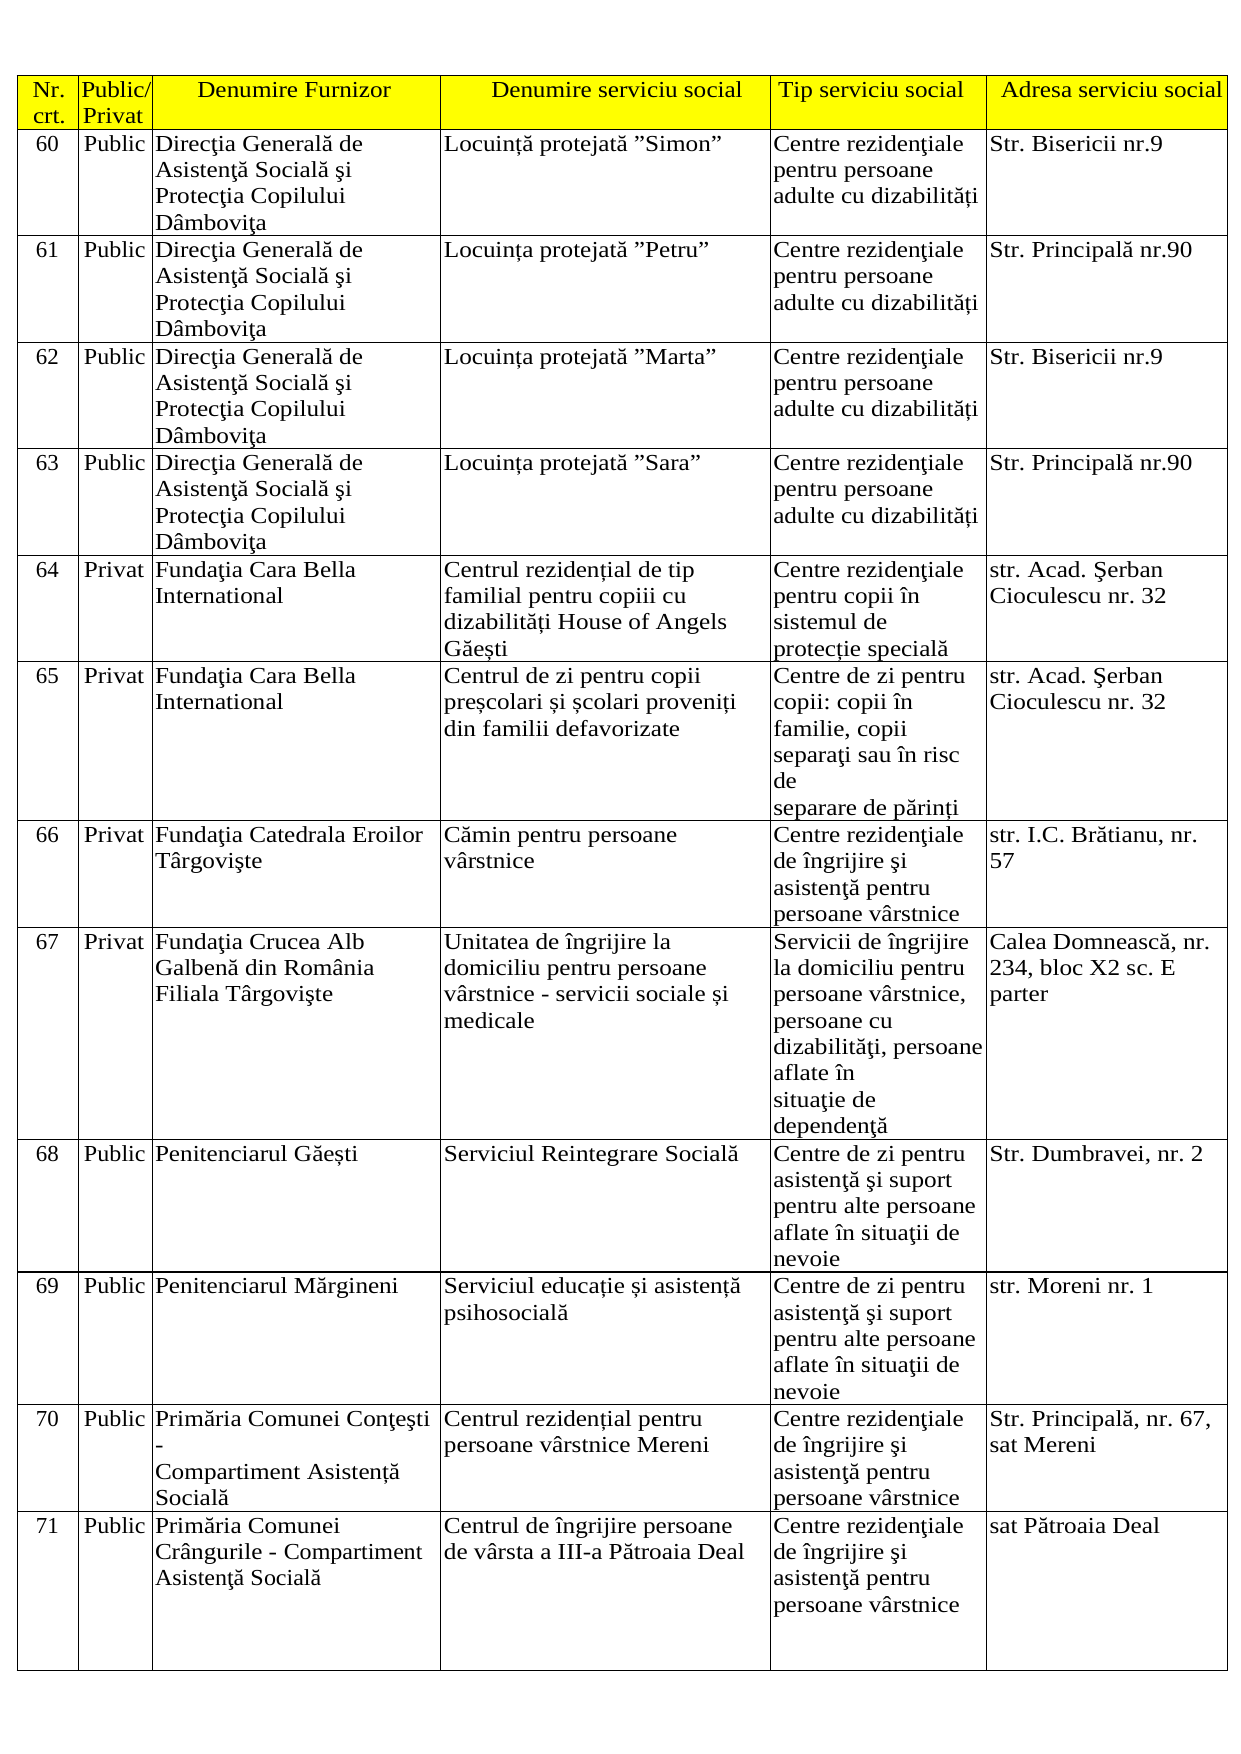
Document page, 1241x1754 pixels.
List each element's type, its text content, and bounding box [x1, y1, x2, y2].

table_cell Public [79, 1512, 152, 1670]
table_cell Privat [79, 928, 152, 1138]
table_cell Public/ Privat [79, 76, 152, 129]
table_cell Centre rezidenţiale pentru copii în sistemul de protecție specială [771, 556, 986, 661]
table_cell Str. Principală, nr. 67, sat Mereni [987, 1405, 1227, 1511]
table_cell 69 [18, 1273, 78, 1404]
table_cell Public [79, 1273, 152, 1404]
table_cell Str. Bisericii nr.9 [987, 130, 1227, 235]
table_cell Centre de zi pentru asistenţă şi suport pentru alte persoane aflate în situaţii de nevoie [771, 1140, 986, 1271]
table_cell Denumire Furnizor [153, 76, 440, 129]
table_cell Public [79, 449, 152, 554]
table_cell Centre rezidenţiale de îngrijire şi asistenţă pentru persoane vârstnice [771, 821, 986, 927]
table_cell Centrul rezidențial de tip familial pentru copiii cu dizabilități House of Angels Găești [441, 556, 770, 661]
table_cell Privat [79, 556, 152, 661]
table_cell Centre rezidenţiale de îngrijire şi asistenţă pentru persoane vârstnice [771, 1405, 986, 1511]
table_cell Privat [79, 662, 152, 820]
table_cell Locuința protejată ”Petru” [441, 236, 770, 342]
table_cell 64 [18, 556, 78, 661]
table_cell Public [79, 343, 152, 448]
table_cell Fundaţia Crucea Alb Galbenă din România Filiala Târgovişte [153, 928, 440, 1138]
table_cell Centre rezidenţiale pentru persoane adulte cu dizabilități [771, 343, 986, 448]
table_cell Privat [79, 821, 152, 927]
table_cell Unitatea de îngrijire la domiciliu pentru persoane vârstnice - servicii sociale și medicale [441, 928, 770, 1138]
table_cell Fundaţia Cara Bella International [153, 662, 440, 820]
table_cell 71 [18, 1512, 78, 1670]
table_cell Str. Principală nr.90 [987, 236, 1227, 342]
table_cell Centrul de îngrijire persoane de vârsta a III-a Pătroaia Deal [441, 1512, 770, 1670]
table_cell Public [79, 1405, 152, 1511]
table_cell Public [79, 1140, 152, 1271]
table_cell Direcţia Generală de Asistenţă Socială şi Protecţia Copilului Dâmboviţa [153, 449, 440, 554]
table_cell Calea Domnească, nr. 234, bloc X2 sc. E parter [987, 928, 1227, 1138]
table_cell Centrul rezidențial pentru persoane vârstnice Mereni [441, 1405, 770, 1511]
table_cell Str. Bisericii nr.9 [987, 343, 1227, 448]
table_cell str. Acad. Şerban Cioculescu nr. 32 [987, 662, 1227, 820]
table_cell Centre rezidenţiale pentru persoane adulte cu dizabilități [771, 449, 986, 554]
table_cell 60 [18, 130, 78, 235]
table_cell Str. Principală nr.90 [987, 449, 1227, 554]
table_cell sat Pătroaia Deal [987, 1512, 1227, 1670]
table_cell Servicii de îngrijire la domiciliu pentru persoane vârstnice, persoane cu dizabilităţi, persoane aflate în situaţie de dependenţă [771, 928, 986, 1138]
table_cell 66 [18, 821, 78, 927]
table_cell Locuința protejată ”Marta” [441, 343, 770, 448]
table_cell Primăria Comunei Crângurile - Compartiment Asistenţă Socială [153, 1512, 440, 1670]
table_cell 62 [18, 343, 78, 448]
table_cell Primăria Comunei Conţeşti - Compartiment Asistență Socială [153, 1405, 440, 1511]
table_cell Nr. crt. [18, 76, 78, 129]
table_cell 68 [18, 1140, 78, 1271]
table_cell Locuință protejată ”Simon” [441, 130, 770, 235]
table_cell Penitenciarul Găești [153, 1140, 440, 1271]
table_cell Penitenciarul Mărgineni [153, 1273, 440, 1404]
table_cell Serviciul educație și asistență psihosocială [441, 1273, 770, 1404]
table_cell Centre rezidenţiale pentru persoane adulte cu dizabilități [771, 130, 986, 235]
table_cell Denumire serviciu social [441, 76, 770, 129]
table_cell Centre de zi pentru asistenţă şi suport pentru alte persoane aflate în situaţii de nevoie [771, 1273, 986, 1404]
table_cell 70 [18, 1405, 78, 1511]
table_cell str. I.C. Brătianu, nr. 57 [987, 821, 1227, 927]
table_cell Direcţia Generală de Asistenţă Socială şi Protecţia Copilului Dâmboviţa [153, 236, 440, 342]
table_cell Serviciul Reintegrare Socială [441, 1140, 770, 1271]
table_cell 63 [18, 449, 78, 554]
table_cell Cămin pentru persoane vârstnice [441, 821, 770, 927]
table_cell Direcţia Generală de Asistenţă Socială şi Protecţia Copilului Dâmboviţa [153, 343, 440, 448]
table_cell Centre rezidenţiale de îngrijire şi asistenţă pentru persoane vârstnice [771, 1512, 986, 1670]
table_cell Fundaţia Catedrala Eroilor Târgovişte [153, 821, 440, 927]
table_cell Tip serviciu social [771, 76, 986, 129]
table_cell Public [79, 130, 152, 235]
table_cell str. Moreni nr. 1 [987, 1273, 1227, 1404]
table_cell Public [79, 236, 152, 342]
table_cell str. Acad. Şerban Cioculescu nr. 32 [987, 556, 1227, 661]
table_cell Fundaţia Cara Bella International [153, 556, 440, 661]
table_cell 61 [18, 236, 78, 342]
table_cell Centrul de zi pentru copii preșcolari și școlari proveniți din familii defavorizate [441, 662, 770, 820]
table_cell 65 [18, 662, 78, 820]
table_cell Adresa serviciu social [987, 76, 1227, 129]
table_cell Locuința protejată ”Sara” [441, 449, 770, 554]
table_cell Centre rezidenţiale pentru persoane adulte cu dizabilități [771, 236, 986, 342]
table_cell 67 [18, 928, 78, 1138]
table_cell Str. Dumbravei, nr. 2 [987, 1140, 1227, 1271]
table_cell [153, 130, 440, 235]
table_cell Centre de zi pentru copii: copii în familie, copii separaţi sau în risc de separare de părinți [771, 662, 986, 820]
